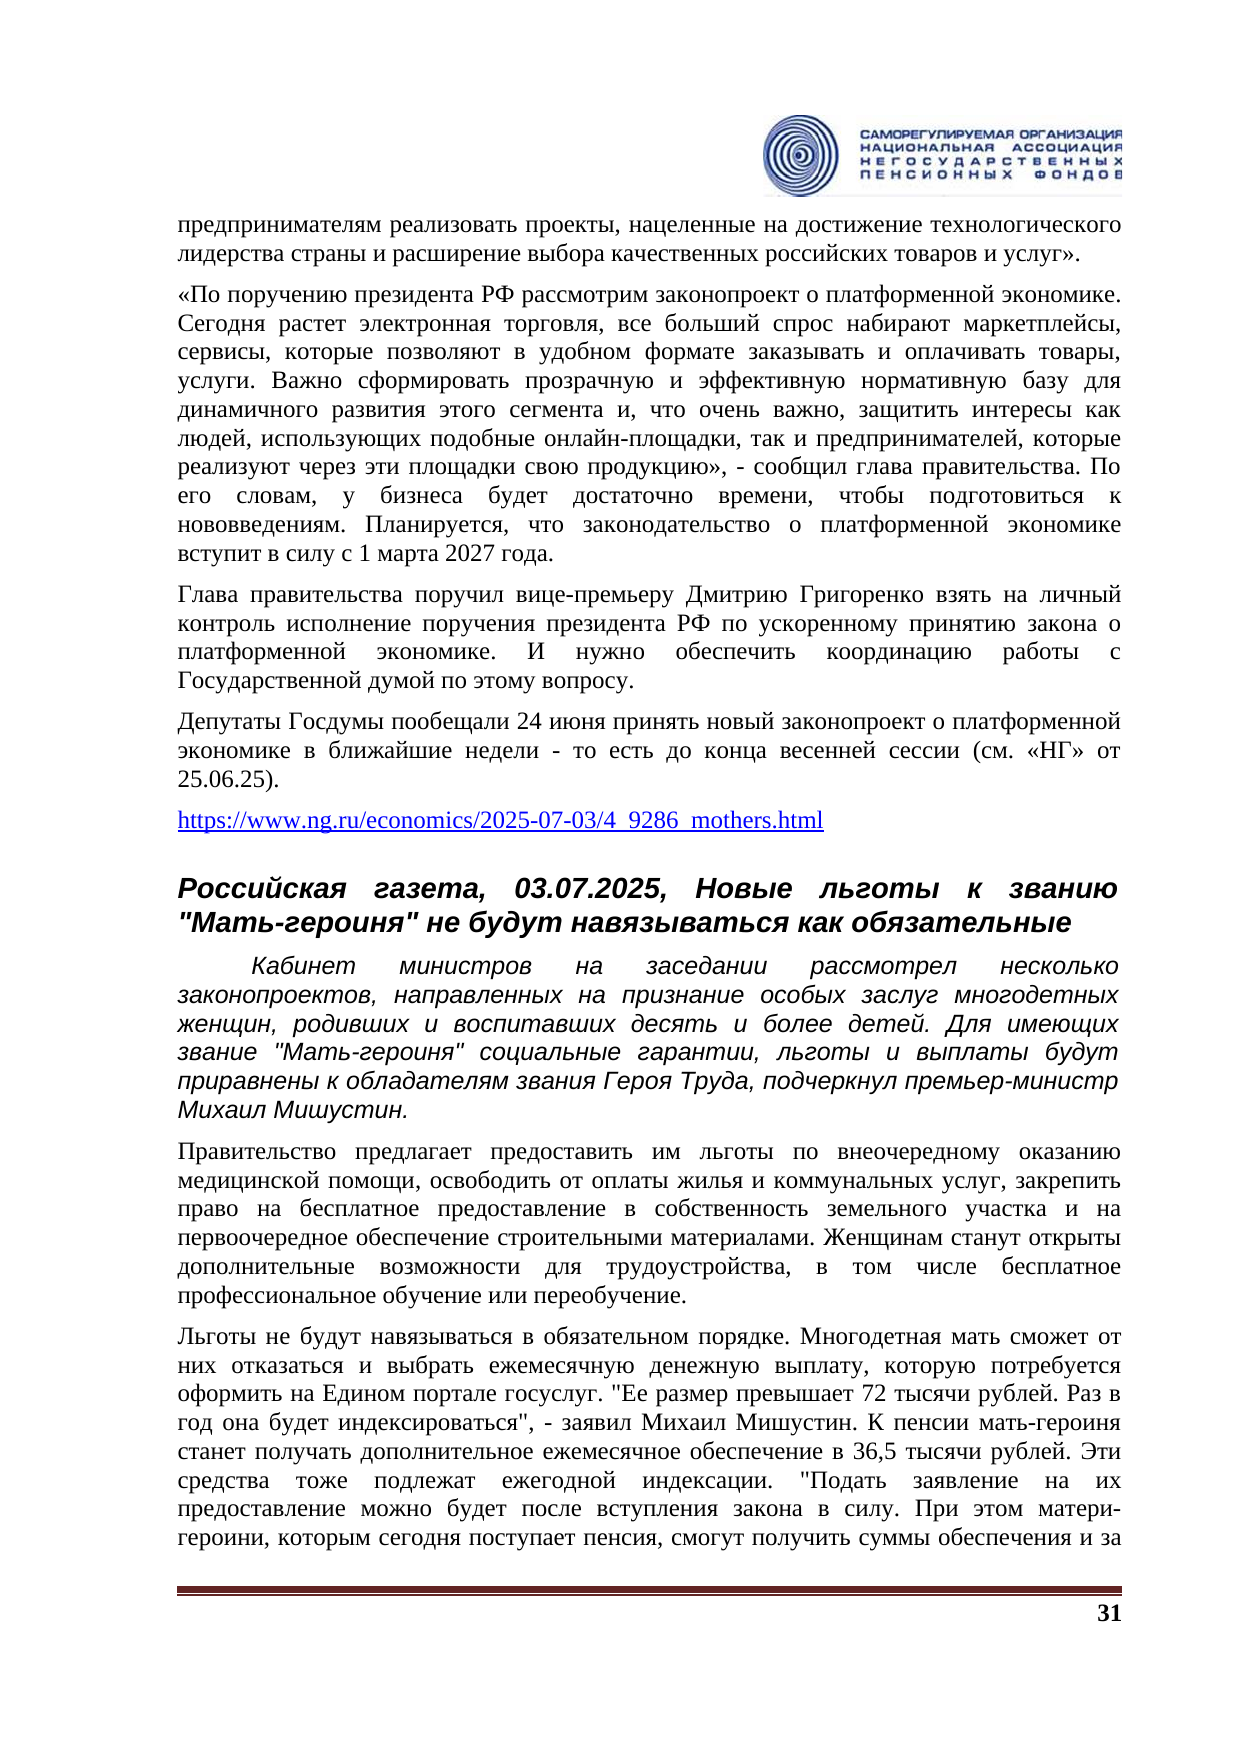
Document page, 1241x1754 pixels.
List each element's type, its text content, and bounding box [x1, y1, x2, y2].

text «По поручению президента РФ рассмотрим законопроект о платформенной экономике. Сегодня растет электронная торговля, все больший спрос набирают маркетплейсы, сервисы, которые позволяют в удобном формате заказывать и оплачивать товары, услуги. Важно сформировать прозрачную и эффективную нормативную базу для динамичного развития этого сегмента и, что очень важно, защитить интересы как людей, использующих подобные онлайн-площадки, так и предпринимателей, которые реализуют через эти площадки свою продукцию», - сообщил глава правительства. По его словам, у бизнеса будет достаточно времени, чтобы подготовиться к нововведениям. Планируется, что законодательство о платформенной экономике вступит в силу с 1 марта 2027 года. [177, 279, 1122, 566]
subtitle Кабинет министров на заседании рассмотрел несколько законопроектов, направленных на признание особых заслуг многодетных женщин, родивших и воспитавших десять и более детей. Для имеющих звание "Мать-героиня" социальные гарантии, льготы и выплаты будут приравнены к обладателям звания Героя Труда, подчеркнул премьер-министр Михаил Мишустин. [177, 951, 1122, 1123]
subtitle Российская газета, 03.07.2025, Новые льготы к званию "Мать-героиня" не будут навязываться как обязательные [177, 871, 1122, 938]
text Правительство предлагает предоставить им льготы по внеочередному оказанию медицинской помощи, освободить от оплаты жилья и коммунальных услуг, закрепить право на бесплатное предоставление в собственность земельного участка и на первоочередное обеспечение строительными материалами. Женщинам станут открыты дополнительные возможности для трудоустройства, в том числе бесплатное профессиональное обучение или переобучение. [177, 1136, 1122, 1308]
text Депутаты Госдумы пообещали 24 июня принять новый законопроект о платформенной экономике в ближайшие недели - то есть до конца весенней сессии (см. «НГ» от 25.06.25). [177, 706, 1122, 793]
text https://www.ng.ru/economics/2025-07-03/4_9286_mothers.html [177, 805, 1122, 834]
picture [763, 115, 1123, 197]
text Глава правительства поручил вице-премьеру Дмитрию Григоренко взять на личный контроль исполнение поручения президента РФ по ускоренному принятию закона о платформенной экономике. И нужно обеспечить координацию работы с Государственной думой по этому вопросу. [177, 579, 1122, 694]
